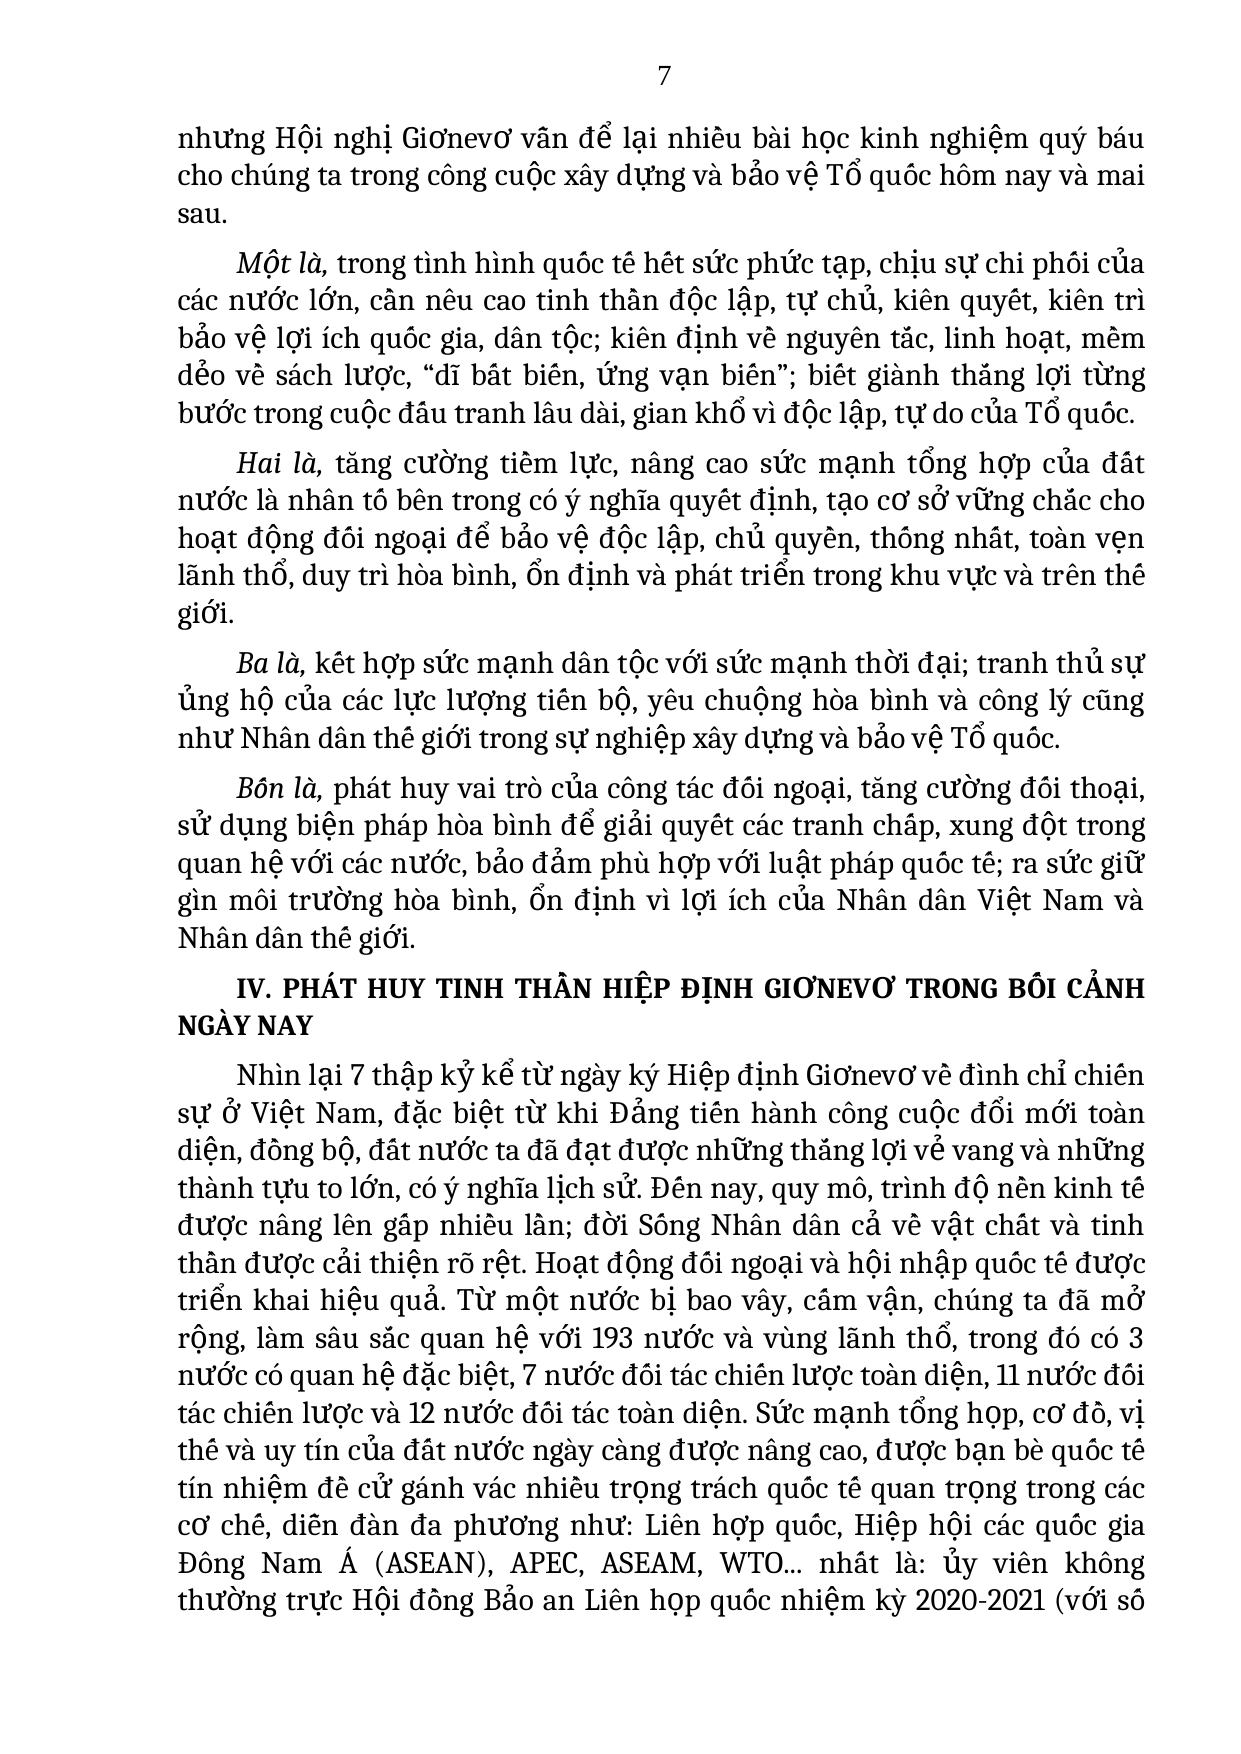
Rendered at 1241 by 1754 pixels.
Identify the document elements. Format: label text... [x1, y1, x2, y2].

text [177, 118, 1146, 231]
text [177, 1056, 1146, 1618]
text IV. PHÁT HUY TINH THẦN HIỆP ĐỊNH GIƠNEVƠ TRONG BỐI CẢNH NGÀY NAY [177, 968, 1146, 1043]
text Một là, trong tình hình quốc tế hết sức phức tạp, chịu sự chi phối của các nước lớn, cần nêu cao tinh thần độc lập, tự chủ, kiên quyết, kiên trì bảo vệ lợi ích quốc gia, dân tộc; kiên định về nguyên tắc, linh hoạt, mềm dẻo về sách lược, “dĩ bất biến, ứng vạn biến”; biết giành thắng lợi từng bước trong cuộc đấu tranh lâu dài, gian khổ vì độc lập, tự do của Tổ quốc. [177, 243, 1146, 431]
text Hai là, tăng cường tiềm lực, nâng cao sức mạnh tổng hợp của đất nước là nhân tố bên trong có ý nghĩa quyết định, tạo cơ sở vững chắc cho hoạt động đối ngoại để bảo vệ độc lập, chủ quyền, thống nhất, toàn vẹn lãnh thổ, duy trì hòa bình, ổn định và phát triển trong khu vực và trên thế giới. [177, 443, 1146, 631]
text Bốn là, phát huy vai trò của công tác đối ngoại, tăng cường đối thoại, sử dụng biện pháp hòa bình để giải quyết các tranh chấp, xung đột trong quan hệ với các nước, bảo đảm phù hợp với luật pháp quốc tế; ra sức giữ gìn môi trường hòa bình, ổn định vì lợi ích của Nhân dân Việt Nam và Nhân dân thế giới. [177, 768, 1146, 956]
text Ba là, kết hợp sức mạnh dân tộc với sức mạnh thời đại; tranh thủ sự ủng hộ của các lực lượng tiến bộ, yêu chuộng hòa bình và công lý cũng như Nhân dân thế giới trong sự nghiệp xây dựng và bảo vệ Tổ quốc. [177, 643, 1146, 756]
